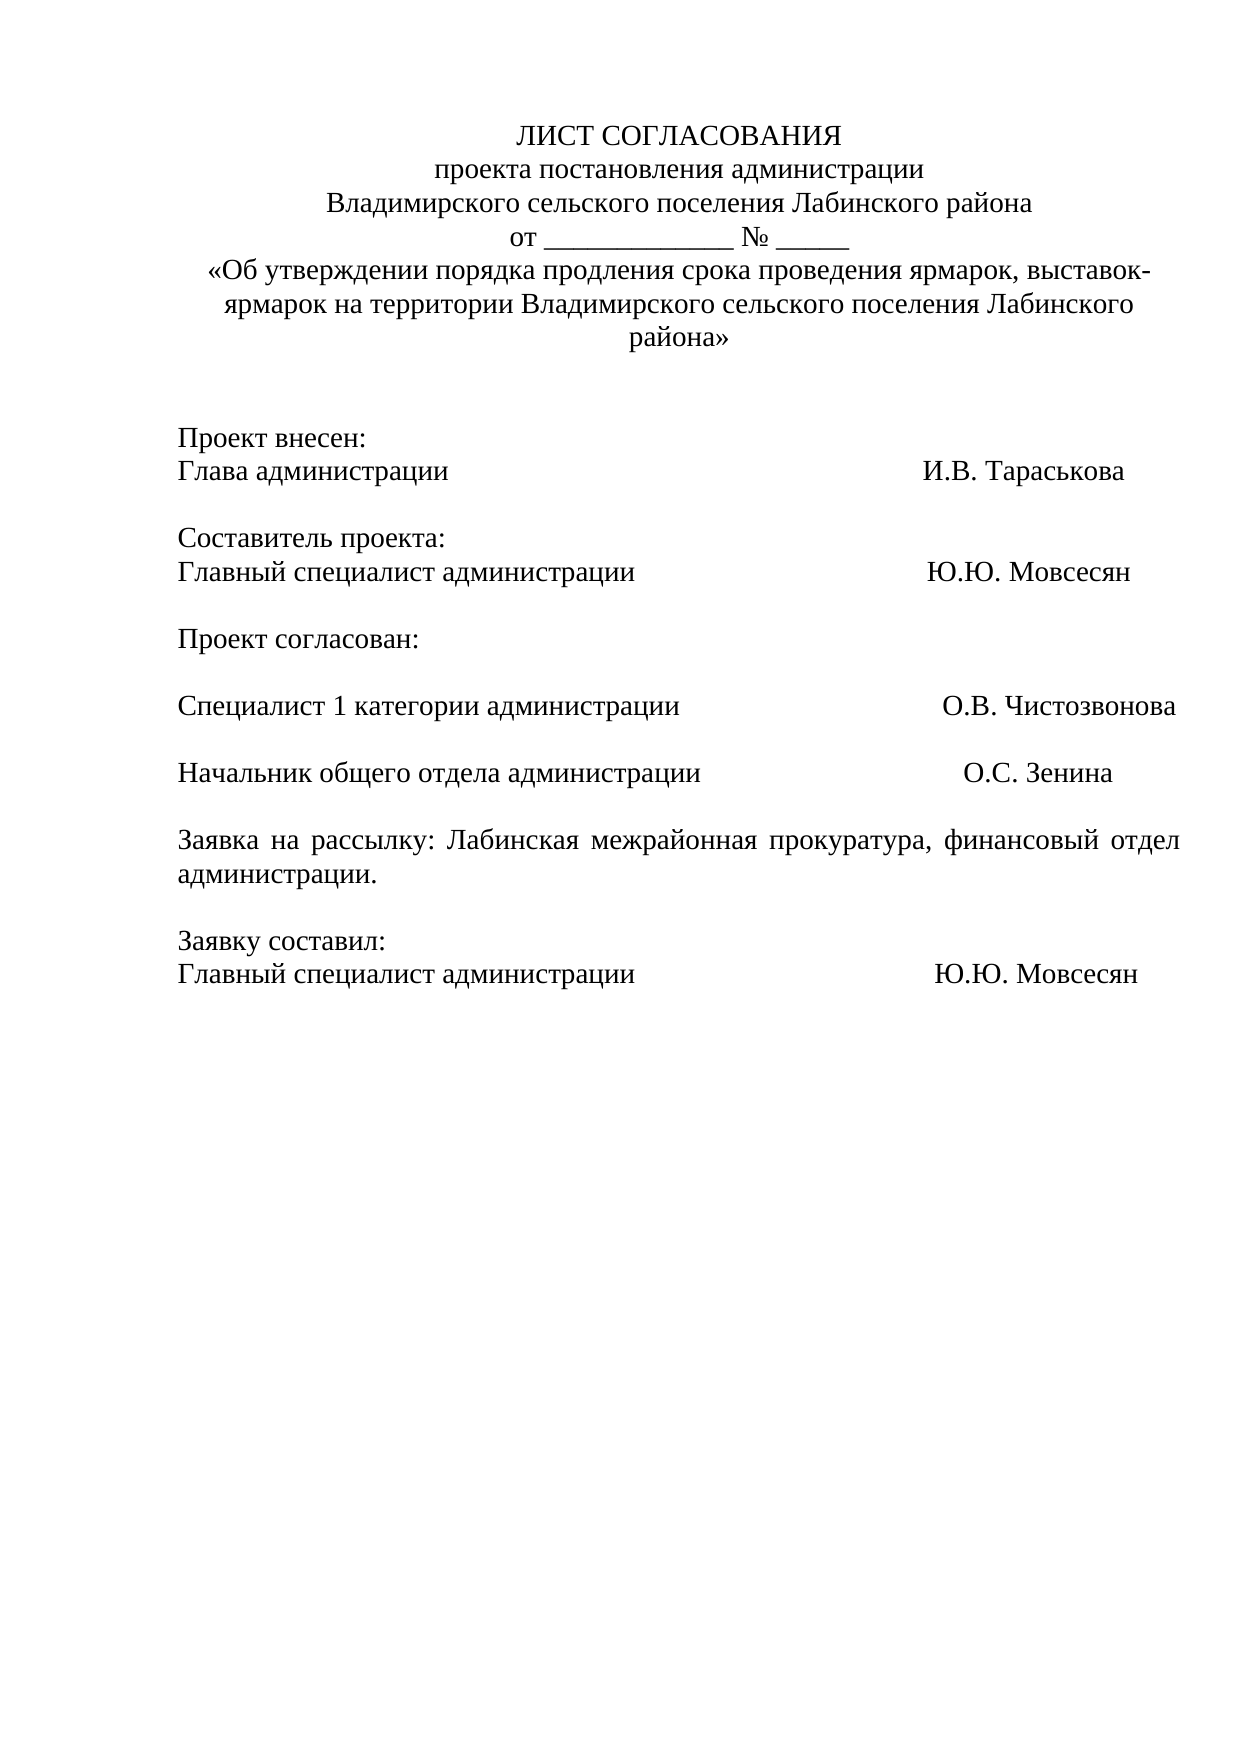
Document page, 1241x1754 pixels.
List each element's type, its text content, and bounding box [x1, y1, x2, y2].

text Владимирского сельского поселения Лабинского района [177, 185, 1181, 219]
text Глава администрации И.В. Тараськова [177, 453, 1181, 487]
text Составитель проекта: [177, 521, 1181, 554]
text «Об утверждении порядка продления срока проведения ярмарок, выставок-ярмарок на территории Владимирского сельского поселения Лабинского района» [177, 252, 1181, 353]
text ЛИСТ СОГЛАСОВАНИЯ [177, 118, 1181, 152]
text Проект согласован: [177, 621, 1181, 655]
text Заявку составил: [177, 923, 1181, 957]
text от _____________ № _____ [177, 219, 1181, 252]
text Проект внесен: [177, 420, 1181, 453]
text Начальник общего отдела администрации О.С. Зенина [177, 755, 1181, 789]
text Специалист 1 категории администрации О.В. Чистозвонова [177, 688, 1181, 722]
text Главный специалист администрации Ю.Ю. Мовсесян [177, 957, 1181, 990]
text Заявка на рассылку: Лабинская межрайонная прокуратура, финансовый отдел администрации. [177, 822, 1181, 889]
text проекта постановления администрации [177, 152, 1181, 185]
text Главный специалист администрации Ю.Ю. Мовсесян [177, 554, 1181, 588]
